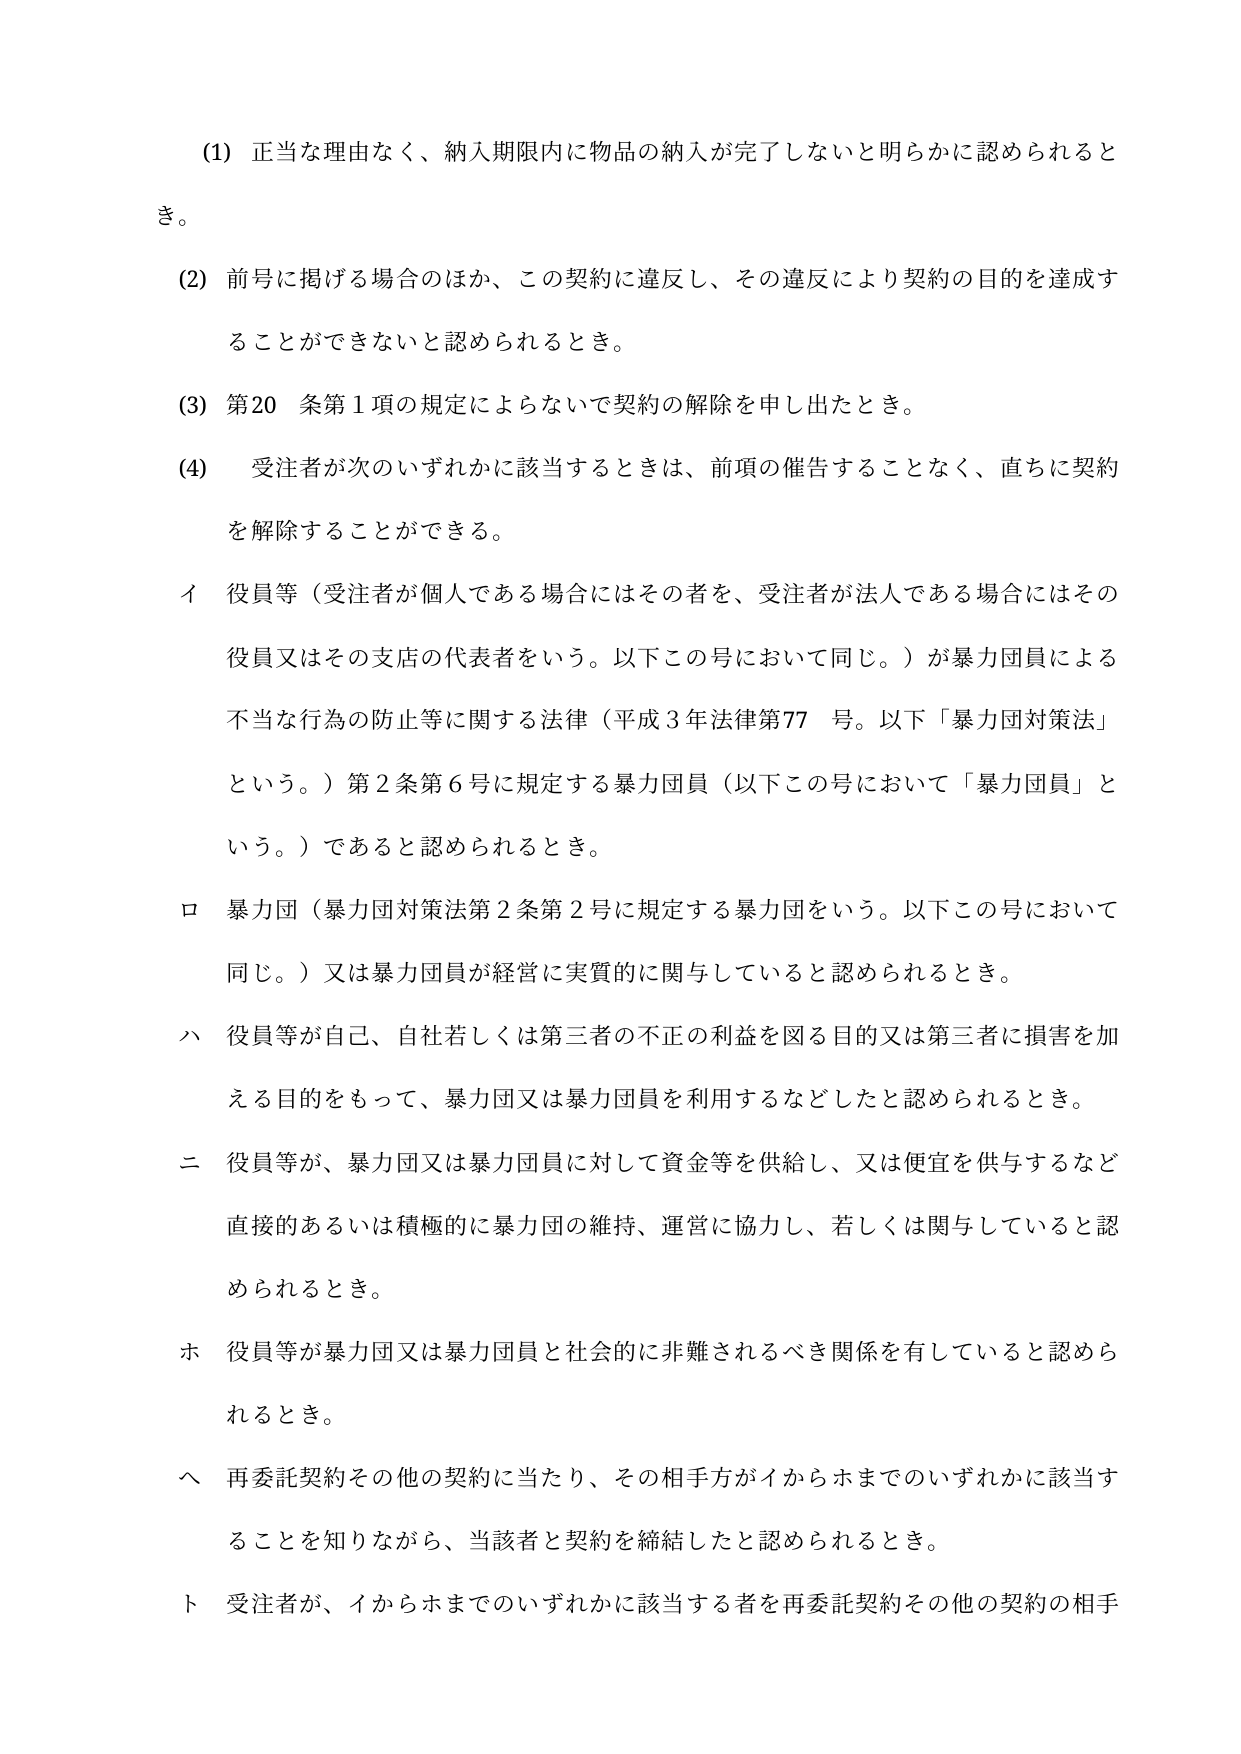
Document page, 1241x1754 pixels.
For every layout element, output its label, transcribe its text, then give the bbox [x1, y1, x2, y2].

text イ 役員等（受注者が個人である場合にはその者を、受注者が法人である場合にはその役員又はその支店の代表者をいう。以下この号において同じ。）が暴力団員による不当な行為の防止等に関する法律（平成３年法律第77号。以下「暴力団対策法」という。）第２条第６号に規定する暴力団員（以下この号において「暴力団員」という。）であると認められるとき。 [130, 561, 1121, 877]
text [130, 1571, 1121, 1634]
text (4) 受注者が次のいずれかに該当するときは、前項の催告することなく、直ちに契約を解除することができる。 [130, 435, 1121, 561]
text ハ 役員等が自己、自社若しくは第三者の不正の利益を図る目的又は第三者に損害を加える目的をもって、暴力団又は暴力団員を利用するなどしたと認められるとき。 [130, 1003, 1121, 1129]
text (3) 第20条第１項の規定によらないで契約の解除を申し出たとき。 [130, 372, 1121, 435]
text ホ 役員等が暴力団又は暴力団員と社会的に非難されるべき関係を有していると認められるとき。 [130, 1319, 1121, 1445]
text (1) 正当な理由なく、納入期限内に物品の納入が完了しないと明らかに認められるとき。 [130, 119, 1121, 246]
text ニ 役員等が、暴力団又は暴力団員に対して資金等を供給し、又は便宜を供与するなど直接的あるいは積極的に暴力団の維持、運営に協力し、若しくは関与していると認められるとき。 [130, 1129, 1121, 1319]
text ロ 暴力団（暴力団対策法第２条第２号に規定する暴力団をいう。以下この号において同じ。）又は暴力団員が経営に実質的に関与していると認められるとき。 [130, 877, 1121, 1003]
text (2) 前号に掲げる場合のほか、この契約に違反し、その違反により契約の目的を達成することができないと認められるとき。 [130, 246, 1121, 372]
text へ 再委託契約その他の契約に当たり、その相手方がイからホまでのいずれかに該当することを知りながら、当該者と契約を締結したと認められるとき。 [130, 1445, 1121, 1571]
